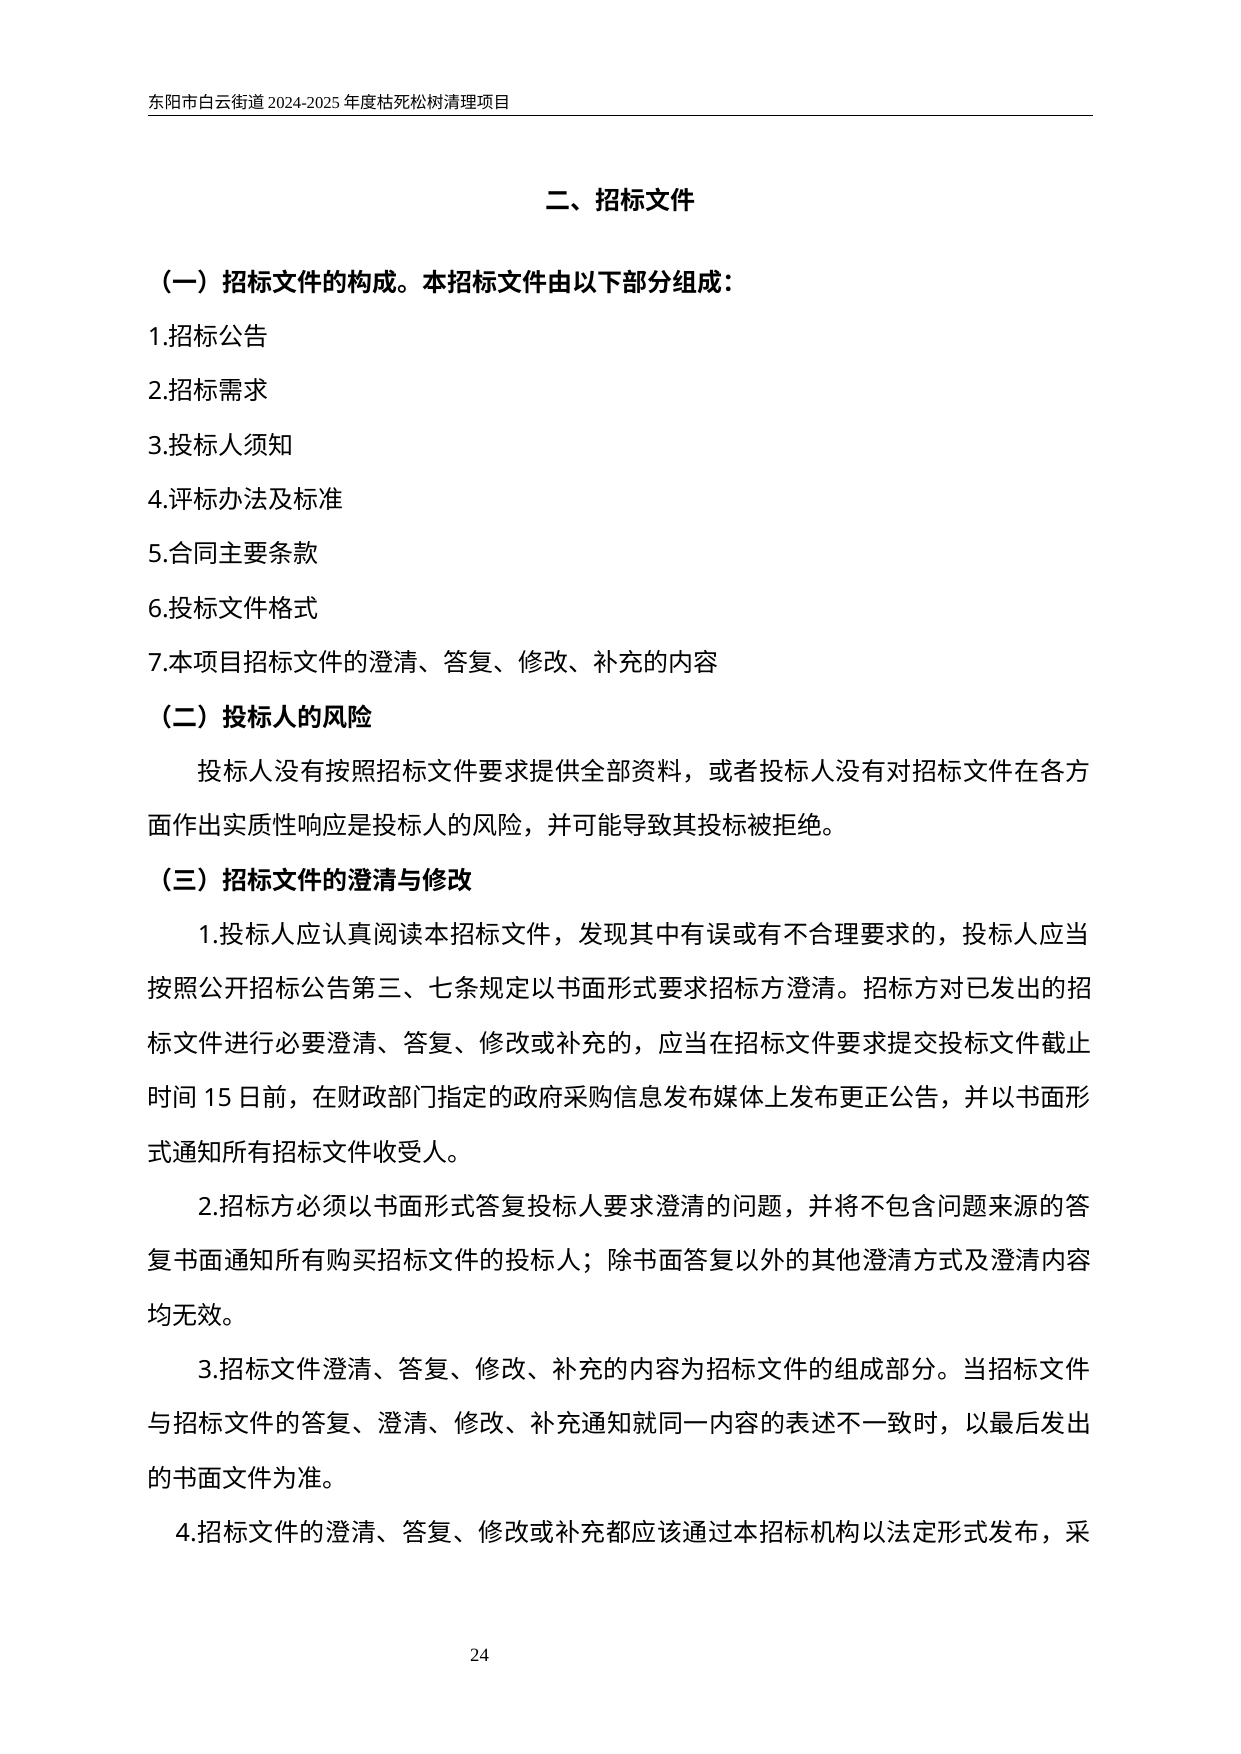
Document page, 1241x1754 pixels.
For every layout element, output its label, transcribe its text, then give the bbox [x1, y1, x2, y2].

text （二）投标人的风险 [148, 697, 1093, 733]
text 5.合同主要条款 [148, 534, 1093, 570]
text 投标人没有按照招标文件要求提供全部资料，或者投标人没有对招标文件在各方面作出实质性响应是投标人的风险，并可能导致其投标被拒绝。 [148, 751, 1093, 842]
text 4.评标办法及标准 [148, 479, 1093, 516]
text 3.投标人须知 [148, 425, 1093, 461]
text 3.招标文件澄清、答复、修改、补充的内容为招标文件的组成部分。当招标文件与招标文件的答复、澄清、修改、补充通知就同一内容的表述不一致时，以最后发出的书面文件为准。 [148, 1349, 1093, 1494]
text （一）招标文件的构成。本招标文件由以下部分组成： [148, 262, 1093, 298]
text 2.招标方必须以书面形式答复投标人要求澄清的问题，并将不包含问题来源的答复书面通知所有购买招标文件的投标人；除书面答复以外的其他澄清方式及澄清内容均无效。 [148, 1186, 1093, 1331]
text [148, 1513, 1093, 1549]
text 1.招标公告 [148, 316, 1093, 353]
text （三）招标文件的澄清与修改 [148, 860, 1093, 896]
text 2.招标需求 [148, 371, 1093, 407]
text 6.投标文件格式 [148, 588, 1093, 624]
subtitle 二、招标文件 [148, 181, 1093, 217]
text 1.投标人应认真阅读本招标文件，发现其中有误或有不合理要求的，投标人应当按照公开招标公告第三、七条规定以书面形式要求招标方澄清。招标方对已发出的招标文件进行必要澄清、答复、修改或补充的，应当在招标文件要求提交投标文件截止时间15日前，在财政部门指定的政府采购信息发布媒体上发布更正公告，并以书面形式通知所有招标文件收受人。 [148, 914, 1093, 1168]
text 7.本项目招标文件的澄清、答复、修改、补充的内容 [148, 643, 1093, 679]
